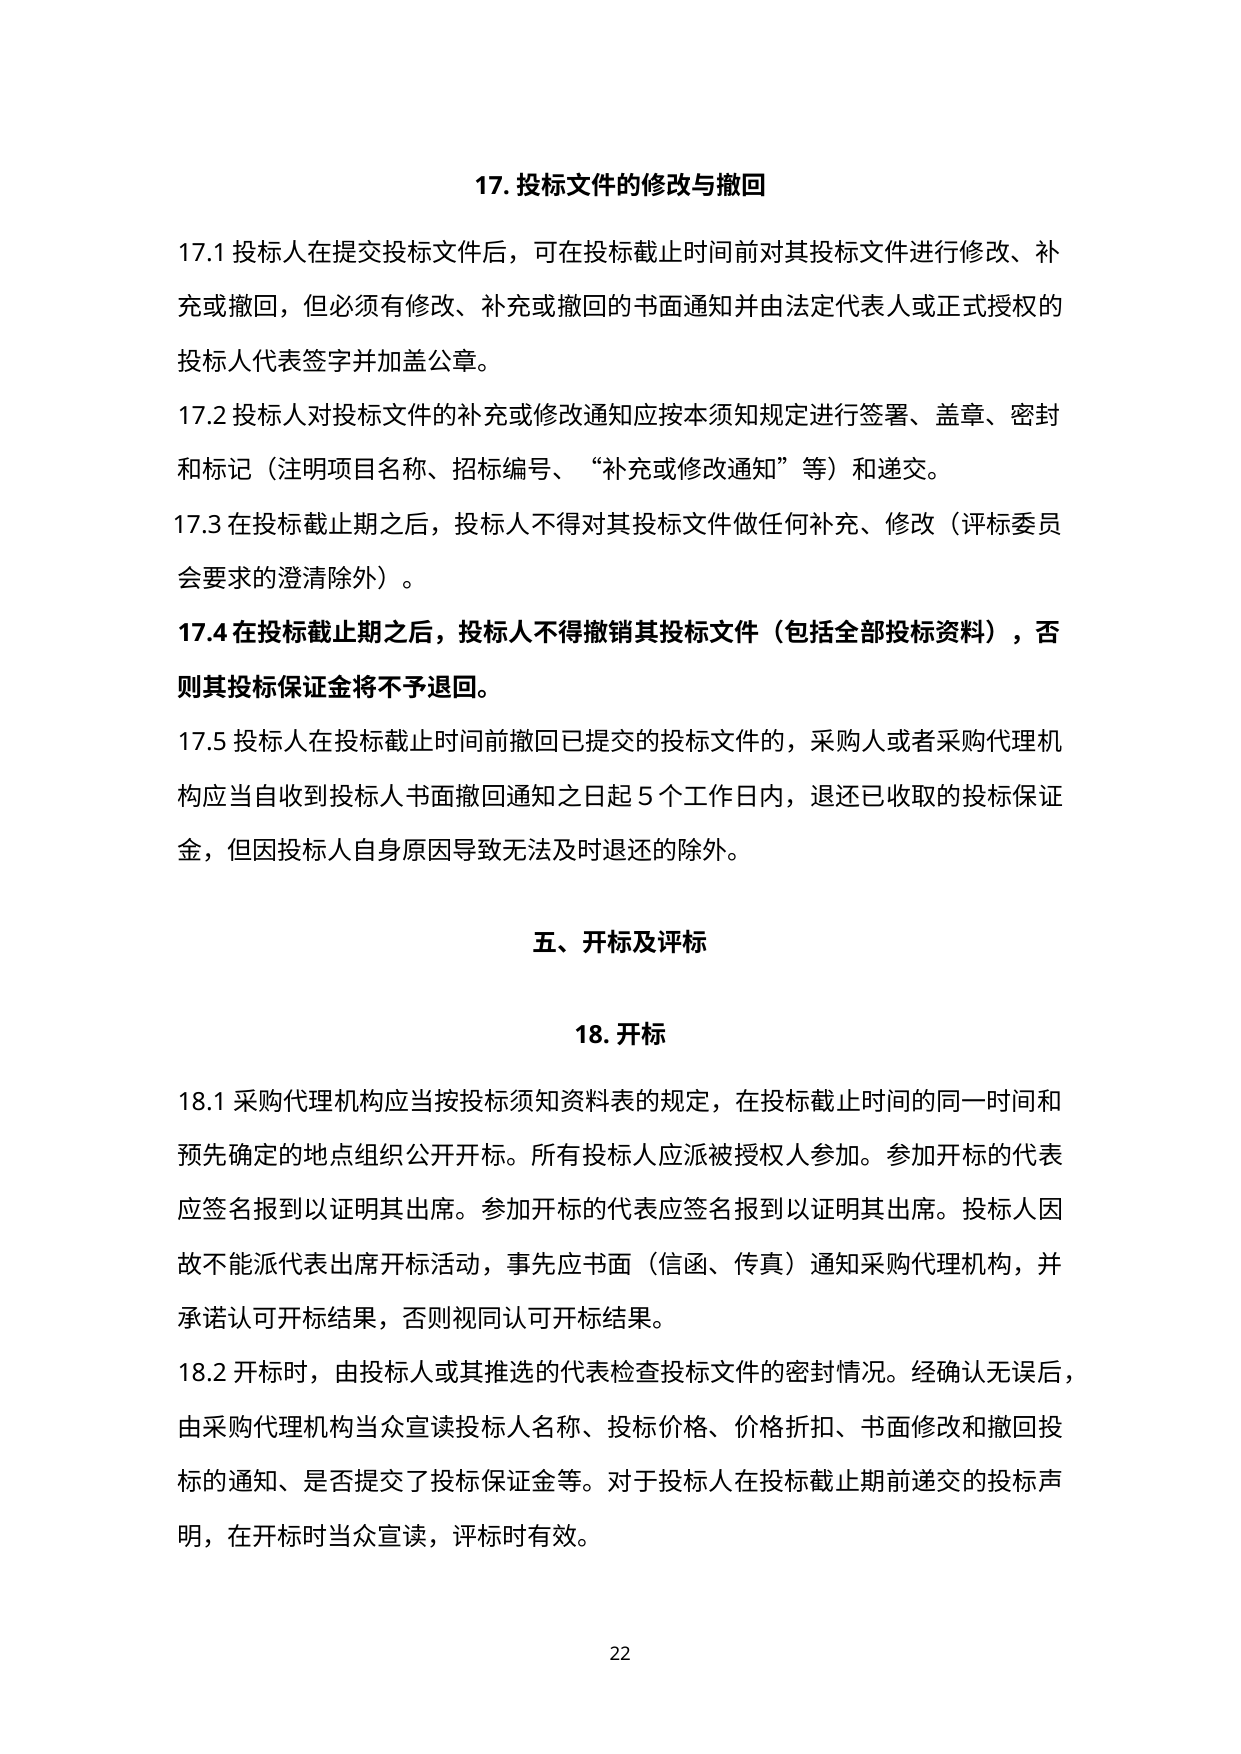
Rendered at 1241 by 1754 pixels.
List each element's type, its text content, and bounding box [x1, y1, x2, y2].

text 17.2投标人对投标文件的补充或修改通知应按本须知规定进行签署、盖章、密封和标记（注明项目名称、招标编号、“补充或修改通知”等）和递交。 [177, 395, 1063, 486]
subtitle 17. 投标文件的修改与撤回 [177, 165, 1063, 202]
text 17.4在投标截止期之后，投标人不得撤销其投标文件（包括全部投标资料），否则其投标保证金将不予退回。 [177, 613, 1063, 703]
text 17.3在投标截止期之后，投标人不得对其投标文件做任何补充、修改（评标委员会要求的澄清除外）。 [172, 504, 1063, 595]
text 18.1 采购代理机构应当按投标须知资料表的规定，在投标截止时间的同一时间和预先确定的地点组织公开开标。所有投标人应派被授权人参加。参加开标的代表应签名报到以证明其出席。参加开标的代表应签名报到以证明其出席。投标人因故不能派代表出席开标活动，事先应书面（信函、传真）通知采购代理机构，并承诺认可开标结果，否则视同认可开标结果。 [177, 1081, 1063, 1335]
text 17.1投标人在提交投标文件后，可在投标截止时间前对其投标文件进行修改、补充或撤回，但必须有修改、补充或撤回的书面通知并由法定代表人或正式授权的投标人代表签字并加盖公章。 [177, 232, 1063, 377]
subtitle 五、开标及评标 [177, 922, 1063, 958]
subtitle 18. 开标 [177, 1014, 1063, 1050]
text 17.5 投标人在投标截止时间前撤回已提交的投标文件的，采购人或者采购代理机构应当自收到投标人书面撤回通知之日起５个工作日内，退还已收取的投标保证金，但因投标人自身原因导致无法及时退还的除外。 [177, 722, 1063, 867]
text 18.2 开标时，由投标人或其推选的代表检查投标文件的密封情况。经确认无误后，由采购代理机构当众宣读投标人名称、投标价格、价格折扣、书面修改和撤回投标的通知、是否提交了投标保证金等。对于投标人在投标截止期前递交的投标声明，在开标时当众宣读，评标时有效。 [177, 1353, 1063, 1552]
